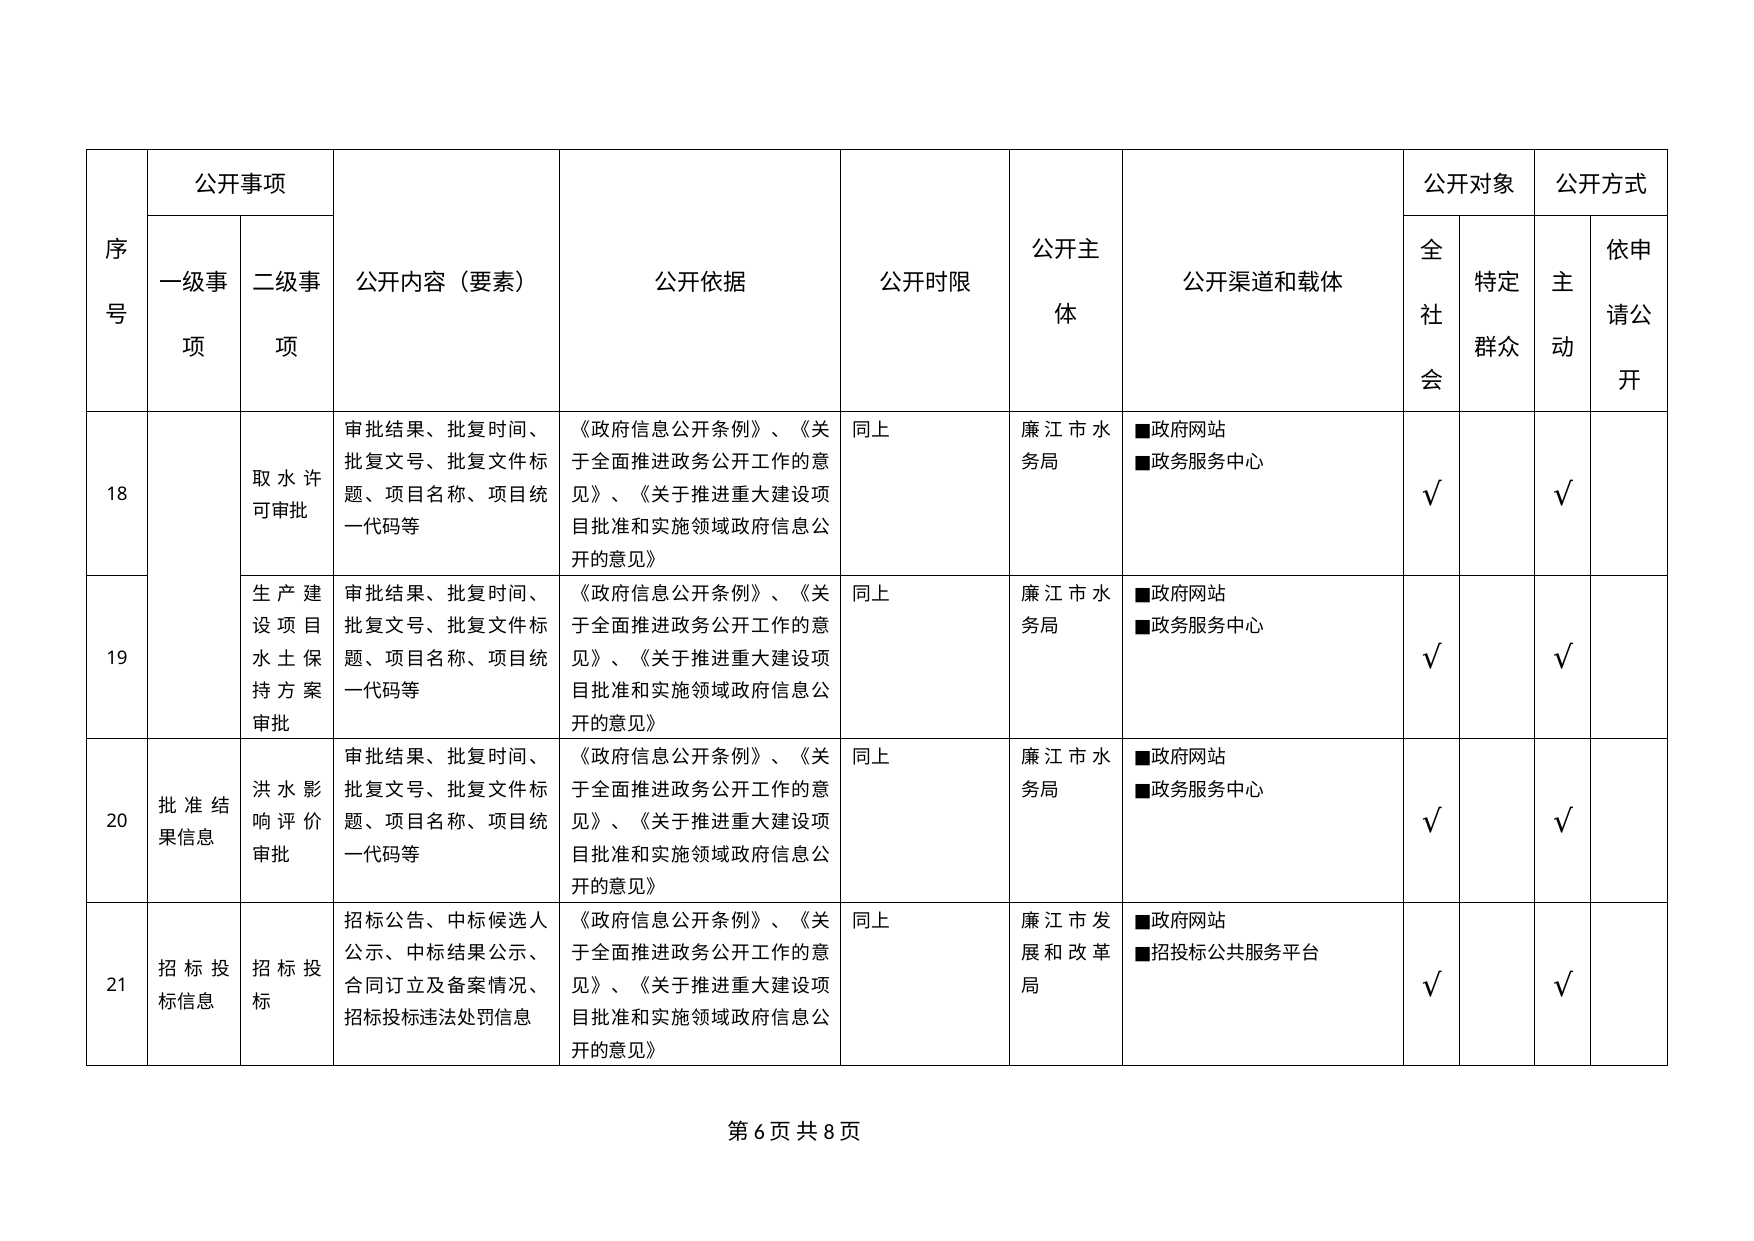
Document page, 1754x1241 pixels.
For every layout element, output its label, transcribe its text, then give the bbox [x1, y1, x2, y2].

table_cell 二级事项 [241, 216, 333, 411]
table_cell 生产建设项目水土保持方案审批 [241, 576, 333, 738]
table_cell [1591, 576, 1667, 738]
table_cell 同上 [841, 739, 1009, 902]
table_cell 同上 [841, 412, 1009, 574]
table_cell 《政府信息公开条例》、《关于全面推进政务公开工作的意见》、《关于推进重大建设项目批准和实施领域政府信息公开的意见》 [560, 739, 840, 902]
table_cell 《政府信息公开条例》、《关于全面推进政务公开工作的意见》、《关于推进重大建设项目批准和实施领域政府信息公开的意见》 [560, 576, 840, 738]
table_cell 廉江市水务局 [1010, 739, 1122, 902]
table_cell ■政府网站 ■政务服务中心 [1123, 412, 1403, 574]
table_cell 招标公告、中标候选人公示、中标结果公示、合同订立及备案情况、招标投标违法处罚信息 [334, 903, 559, 1065]
table_cell ■政府网站 ■招投标公共服务平台 [1123, 903, 1403, 1065]
table_cell 《政府信息公开条例》、《关于全面推进政务公开工作的意见》、《关于推进重大建设项目批准和实施领域政府信息公开的意见》 [560, 903, 840, 1065]
table_cell 特定群众 [1460, 216, 1534, 411]
table_cell ■政府网站 ■政务服务中心 [1123, 576, 1403, 738]
table_cell 18 [87, 412, 147, 574]
table_cell [1460, 412, 1534, 574]
table_cell 21 [87, 903, 147, 1065]
table_cell √ [1535, 903, 1590, 1065]
table_header 序号 [87, 150, 147, 411]
table_header 公开依据 [560, 150, 840, 411]
table_cell [1591, 903, 1667, 1065]
table_cell 19 [87, 576, 147, 738]
table_cell √ [1404, 412, 1459, 574]
table_cell [1460, 576, 1534, 738]
table_cell √ [1535, 576, 1590, 738]
table_cell 招标投标信息 [148, 903, 240, 1065]
table_cell 依申请公开 [1591, 216, 1667, 411]
table_header 公开方式 [1535, 150, 1667, 215]
table_cell √ [1404, 739, 1459, 902]
table_cell 《政府信息公开条例》、《关于全面推进政务公开工作的意见》、《关于推进重大建设项目批准和实施领域政府信息公开的意见》 [560, 412, 840, 574]
table_cell √ [1404, 576, 1459, 738]
table_cell 批准结果信息 [148, 739, 240, 902]
table_header 公开对象 [1404, 150, 1534, 215]
table_cell √ [1535, 739, 1590, 902]
table_cell 一级事项 [148, 216, 240, 411]
table_cell 廉江市水务局 [1010, 576, 1122, 738]
table_cell 廉江市发展和改革局 [1010, 903, 1122, 1065]
table_cell [1591, 739, 1667, 902]
table_cell [1591, 412, 1667, 574]
table_cell 审批结果、批复时间、批复文号、批复文件标题、项目名称、项目统一代码等 [334, 739, 559, 902]
table_cell [1460, 739, 1534, 902]
table_header 公开渠道和载体 [1123, 150, 1403, 411]
table_cell 洪水影响评价审批 [241, 739, 333, 902]
table_cell 取水许可审批 [241, 412, 333, 574]
table_cell √ [1404, 903, 1459, 1065]
table_cell √ [1535, 412, 1590, 574]
table_header 公开事项 [148, 150, 333, 215]
table_cell 同上 [841, 903, 1009, 1065]
table_cell 20 [87, 739, 147, 902]
table_cell 审批结果、批复时间、批复文号、批复文件标题、项目名称、项目统一代码等 [334, 412, 559, 574]
table_header 公开时限 [841, 150, 1009, 411]
table_cell [1460, 903, 1534, 1065]
table_cell 主动 [1535, 216, 1590, 411]
table_cell 招标投标 [241, 903, 333, 1065]
table_cell 审批结果、批复时间、批复文号、批复文件标题、项目名称、项目统一代码等 [334, 576, 559, 738]
table_cell ■政府网站 ■政务服务中心 [1123, 739, 1403, 902]
table_header 公开内容（要素） [334, 150, 559, 411]
table_cell 同上 [841, 576, 1009, 738]
table_header 公开主体 [1010, 150, 1122, 411]
table_cell 廉江市水务局 [1010, 412, 1122, 574]
table_cell 全社会 [1404, 216, 1459, 411]
